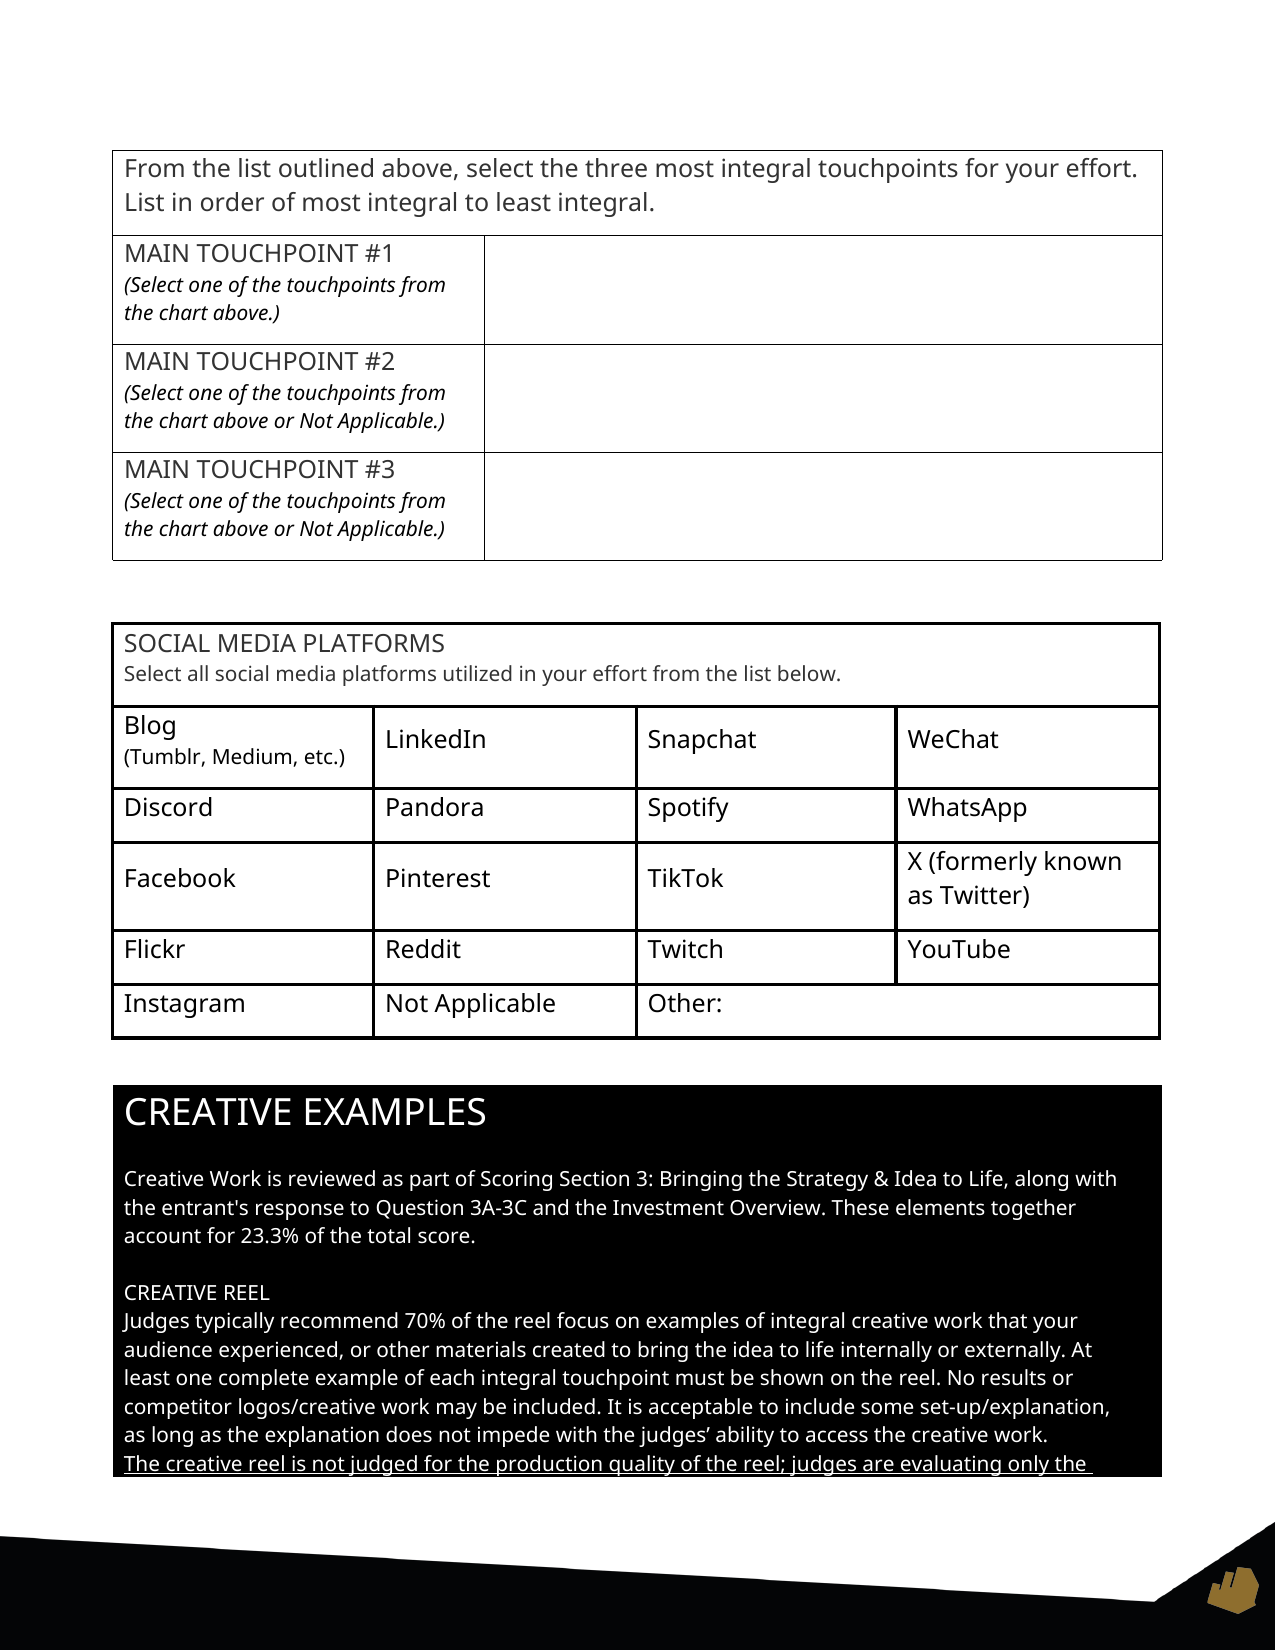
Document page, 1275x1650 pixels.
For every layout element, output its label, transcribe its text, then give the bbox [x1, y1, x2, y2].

table_cell MAIN TOUCHPOINT #3 (Select one of the touchpoints from the chart above or Not Applicable.) [113, 453, 484, 560]
table_cell Reddit [375, 932, 635, 982]
table_cell Discord [114, 790, 372, 841]
table_cell Spotify [638, 790, 894, 841]
table_cell Instagram [114, 986, 372, 1036]
table_cell X (formerly known as Twitter) [898, 844, 1158, 929]
table_cell MAIN TOUCHPOINT #2 (Select one of the touchpoints from the chart above or Not Applicable.) [113, 345, 484, 452]
table_cell Twitch [638, 932, 894, 982]
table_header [113, 1085, 1162, 1477]
table_cell YouTube [898, 932, 1158, 982]
table_cell Pinterest [375, 844, 635, 929]
table_cell [485, 236, 1162, 343]
table_cell Flickr [114, 932, 372, 982]
table_cell Snapchat [638, 708, 894, 787]
table_cell WeChat [898, 708, 1158, 787]
table_cell WhatsApp [898, 790, 1158, 841]
table_cell [485, 345, 1162, 452]
table_cell Facebook [114, 844, 372, 929]
picture [0, 1518, 1275, 1650]
table_cell MAIN TOUCHPOINT #1 (Select one of the touchpoints from the chart above.) [113, 236, 484, 343]
table_cell Pandora [375, 790, 635, 841]
table_cell TikTok [638, 844, 894, 929]
table_header SOCIAL MEDIA PLATFORMS Select all social media platforms utilized in your effort from the list below. [114, 625, 1158, 704]
table_cell LinkedIn [375, 708, 635, 787]
table_cell Not Applicable [375, 986, 635, 1036]
table_cell Other: [638, 986, 1158, 1036]
table_cell [485, 453, 1162, 560]
table_cell Blog (Tumblr, Medium, etc.) [114, 708, 372, 787]
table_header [113, 151, 1162, 235]
